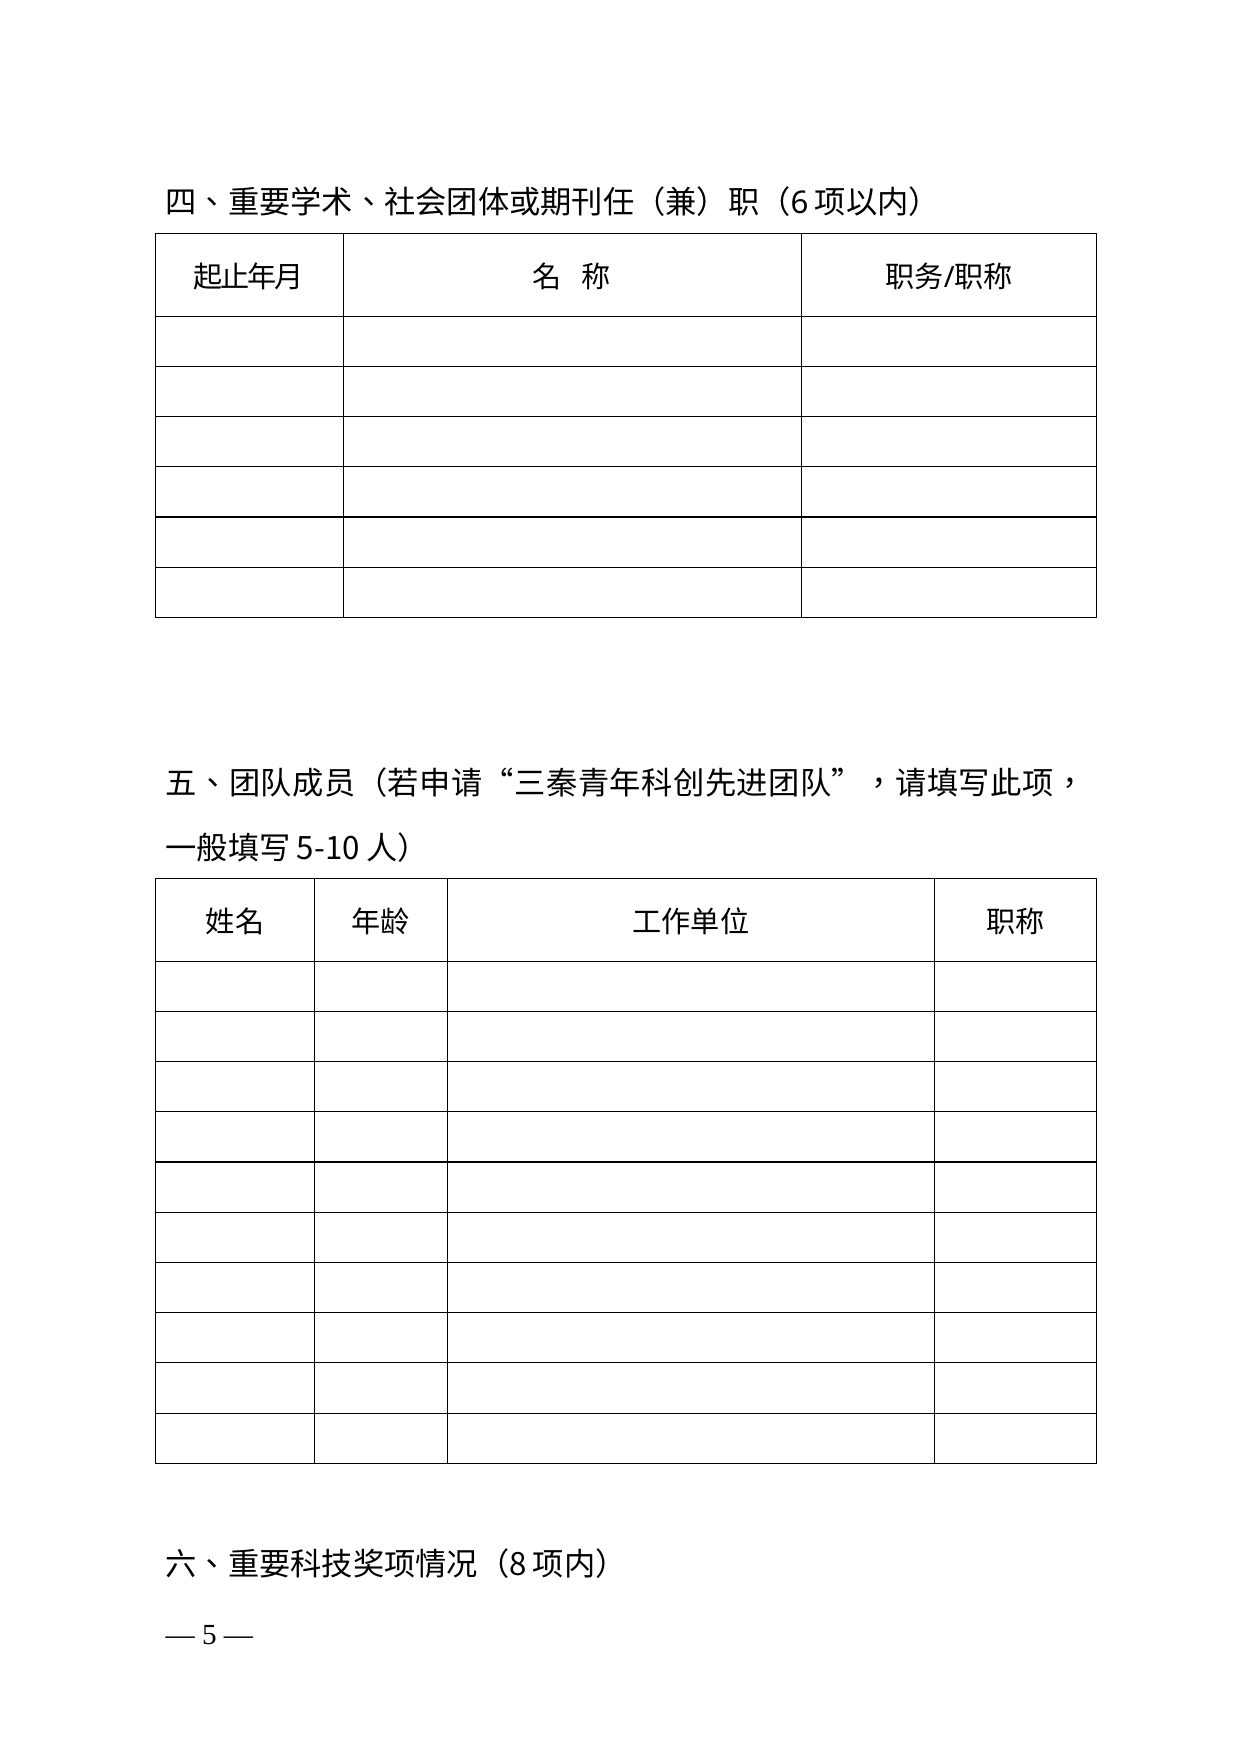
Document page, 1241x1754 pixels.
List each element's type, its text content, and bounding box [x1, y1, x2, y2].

table_cell [344, 317, 801, 366]
table_cell [344, 568, 801, 617]
table_cell [935, 1313, 1096, 1362]
table_header 姓名 [156, 879, 314, 961]
table_cell [315, 1263, 447, 1312]
table_cell [156, 1112, 314, 1161]
table_cell [156, 1012, 314, 1061]
table_header 年龄 [315, 879, 447, 961]
table_cell [448, 1112, 934, 1161]
table_cell [448, 1213, 934, 1262]
table_cell [344, 417, 801, 466]
table_cell [315, 1062, 447, 1111]
table_cell [802, 467, 1096, 516]
table_cell [156, 1363, 314, 1412]
table_cell [802, 568, 1096, 617]
table_cell [935, 1012, 1096, 1061]
table_cell [315, 1313, 447, 1362]
table_cell [156, 568, 343, 617]
text 六、重要科技奖项情况（8项内） [165, 1529, 1087, 1594]
table_cell [315, 1414, 447, 1463]
table_cell [156, 1213, 314, 1262]
table_cell [315, 1163, 447, 1212]
table_cell [156, 467, 343, 516]
table_cell [802, 367, 1096, 416]
table_cell [935, 1263, 1096, 1312]
table_cell [344, 467, 801, 516]
table_cell [315, 1112, 447, 1161]
table_cell [315, 1213, 447, 1262]
table_cell [802, 518, 1096, 567]
table_header 工作单位 [448, 879, 934, 961]
table_cell [156, 1313, 314, 1362]
table_cell [935, 962, 1096, 1011]
table_header 职务/职称 [802, 234, 1096, 316]
table_header 职称 [935, 879, 1096, 961]
table_cell [315, 962, 447, 1011]
table_cell [156, 417, 343, 466]
table_cell [448, 1012, 934, 1061]
table_cell [448, 1313, 934, 1362]
table_cell [315, 1363, 447, 1412]
table_cell [448, 1414, 934, 1463]
table_cell [448, 1363, 934, 1412]
text 四、重要学术、社会团体或期刊任（兼）职（6项以内） [165, 168, 1087, 233]
table_cell [935, 1062, 1096, 1111]
table_cell [344, 367, 801, 416]
table_cell [315, 1012, 447, 1061]
table_cell [935, 1213, 1096, 1262]
table_cell [935, 1112, 1096, 1161]
table_cell [156, 367, 343, 416]
table_cell [935, 1163, 1096, 1212]
table_cell [448, 1263, 934, 1312]
table_cell [448, 1163, 934, 1212]
table_cell [156, 1062, 314, 1111]
table_cell [935, 1363, 1096, 1412]
table_cell [156, 1163, 314, 1212]
table_cell [344, 518, 801, 567]
table_cell [802, 317, 1096, 366]
table_cell [156, 1263, 314, 1312]
table_cell [156, 317, 343, 366]
table_cell [448, 1062, 934, 1111]
table_header 名 称 [344, 234, 801, 316]
table_cell [156, 518, 343, 567]
table_cell [448, 962, 934, 1011]
table_cell [802, 417, 1096, 466]
table_header 起止年月 [156, 234, 343, 316]
table_cell [935, 1414, 1096, 1463]
table_cell [156, 962, 314, 1011]
text 五、团队成员（若申请“三秦青年科创先进团队”，请填写此项，一般填写5-10人） [165, 748, 1087, 878]
table_cell [156, 1414, 314, 1463]
